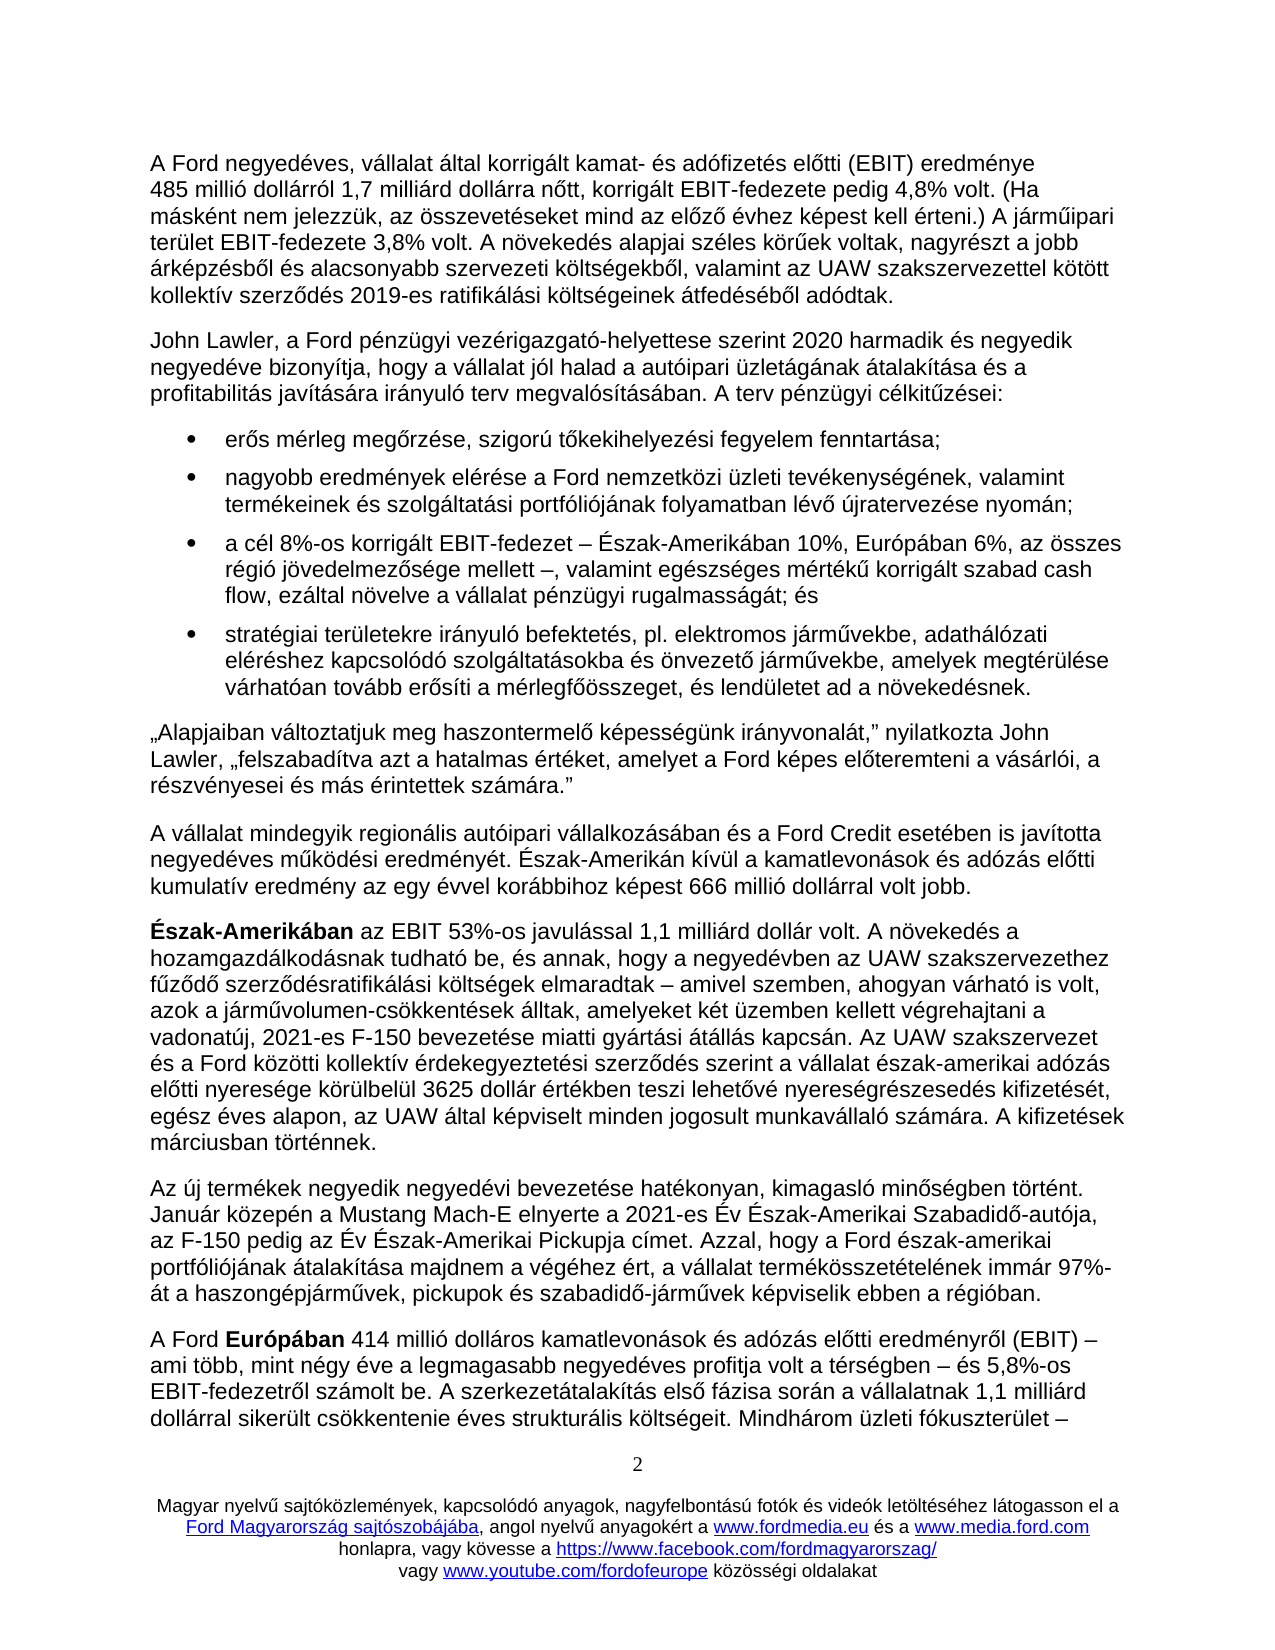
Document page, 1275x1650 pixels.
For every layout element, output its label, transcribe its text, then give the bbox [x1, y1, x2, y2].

text „Alapjaiban változtatjuk meg haszontermelő képességünk irányvonalát,” nyilatkozta John Lawler, „felszabadítva azt a hatalmas értéket, amelyet a Ford képes előteremteni a vásárlói, a részvényesei és más érintettek számára.” [150, 719, 1125, 798]
list erős mérleg megőrzése, szigorú tőkekihelyezési fegyelem fenntartása; [187, 426, 1125, 452]
text A Ford negyedéves, vállalat által korrigált kamat- és adófizetés előtti (EBIT) eredménye 485 millió dollárról 1,7 milliárd dollárra nőtt, korrigált EBIT-fedezete pedig 4,8% volt. (Ha másként nem jelezzük, az összevetéseket mind az előző évhez képest kell érteni.) A járműipari terület EBIT-fedezete 3,8% volt. A növekedés alapjai széles körűek voltak, nagyrészt a jobb árképzésből és alacsonyabb szervezeti költségekből, valamint az UAW szakszervezettel kötött kollektív szerződés 2019-es ratifikálási költségeinek átfedéséből adódtak. [150, 150, 1125, 308]
list a cél 8%-os korrigált EBIT-fedezet – Észak-Amerikában 10%, Európában 6%, az összes régió jövedelmezősége mellett –, valamint egészséges mértékű korrigált szabad cash flow, ezáltal növelve a vállalat pénzügyi rugalmasságát; és [187, 529, 1125, 609]
text John Lawler, a Ford pénzügyi vezérigazgató-helyettese szerint 2020 harmadik és negyedik negyedéve bizonyítja, hogy a vállalat jól halad a autóipari üzletágának átalakítása és a profitabilitás javítására irányuló terv megvalósításában. A terv pénzügyi célkitűzései: [150, 327, 1125, 406]
text Észak-Amerikában az EBIT 53%-os javulással 1,1 milliárd dollár volt. A növekedés a hozamgazdálkodásnak tudható be, és annak, hogy a negyedévben az UAW szakszervezethez fűződő szerződésratifikálási költségek elmaradtak – amivel szemben, ahogyan várható is volt, azok a járművolumen-csökkentések álltak, amelyeket két üzemben kellett végrehajtani a vadonatúj, 2021-es F-150 bevezetése miatti gyártási átállás kapcsán. Az UAW szakszervezet és a Ford közötti kollektív érdekegyeztetési szerződés szerint a vállalat észak-amerikai adózás előtti nyeresége körülbelül 3625 dollár értékben teszi lehetővé nyereségrészesedés kifizetését, egész éves alapon, az UAW által képviselt minden jogosult munkavállaló számára. A kifizetések márciusban történnek. [150, 918, 1125, 1155]
list stratégiai területekre irányuló befektetés, pl. elektromos járművekbe, adathálózati eléréshez kapcsolódó szolgáltatásokba és önvezető járművekbe, amelyek megtérülése várhatóan tovább erősíti a mérlegfőösszeget, és lendületet ad a növekedésnek. [187, 621, 1125, 700]
text Az új termékek negyedik negyedévi bevezetése hatékonyan, kimagasló minőségben történt. Január közepén a Mustang Mach-E elnyerte a 2021-es Év Észak-Amerikai Szabadidő-autója, az F-150 pedig az Év Észak-Amerikai Pickupja címet. Azzal, hogy a Ford észak-amerikai portfóliójának átalakítása majdnem a végéhez ért, a vállalat termékösszetételének immár 97%-át a haszongépjárművek, pickupok és szabadidő-járművek képviselik ebben a régióban. [150, 1174, 1125, 1306]
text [150, 1326, 1125, 1431]
list nagyobb eredmények elérése a Ford nemzetközi üzleti tevékenységének, valamint termékeinek és szolgáltatási portfóliójának folyamatban lévő újratervezése nyomán; [187, 464, 1125, 517]
text A vállalat mindegyik regionális autóipari vállalkozásában és a Ford Credit esetében is javította negyedéves működési eredményét. Észak-Amerikán kívül a kamatlevonások és adózás előtti kumulatív eredmény az egy évvel korábbihoz képest 666 millió dollárral volt jobb. [150, 820, 1125, 899]
